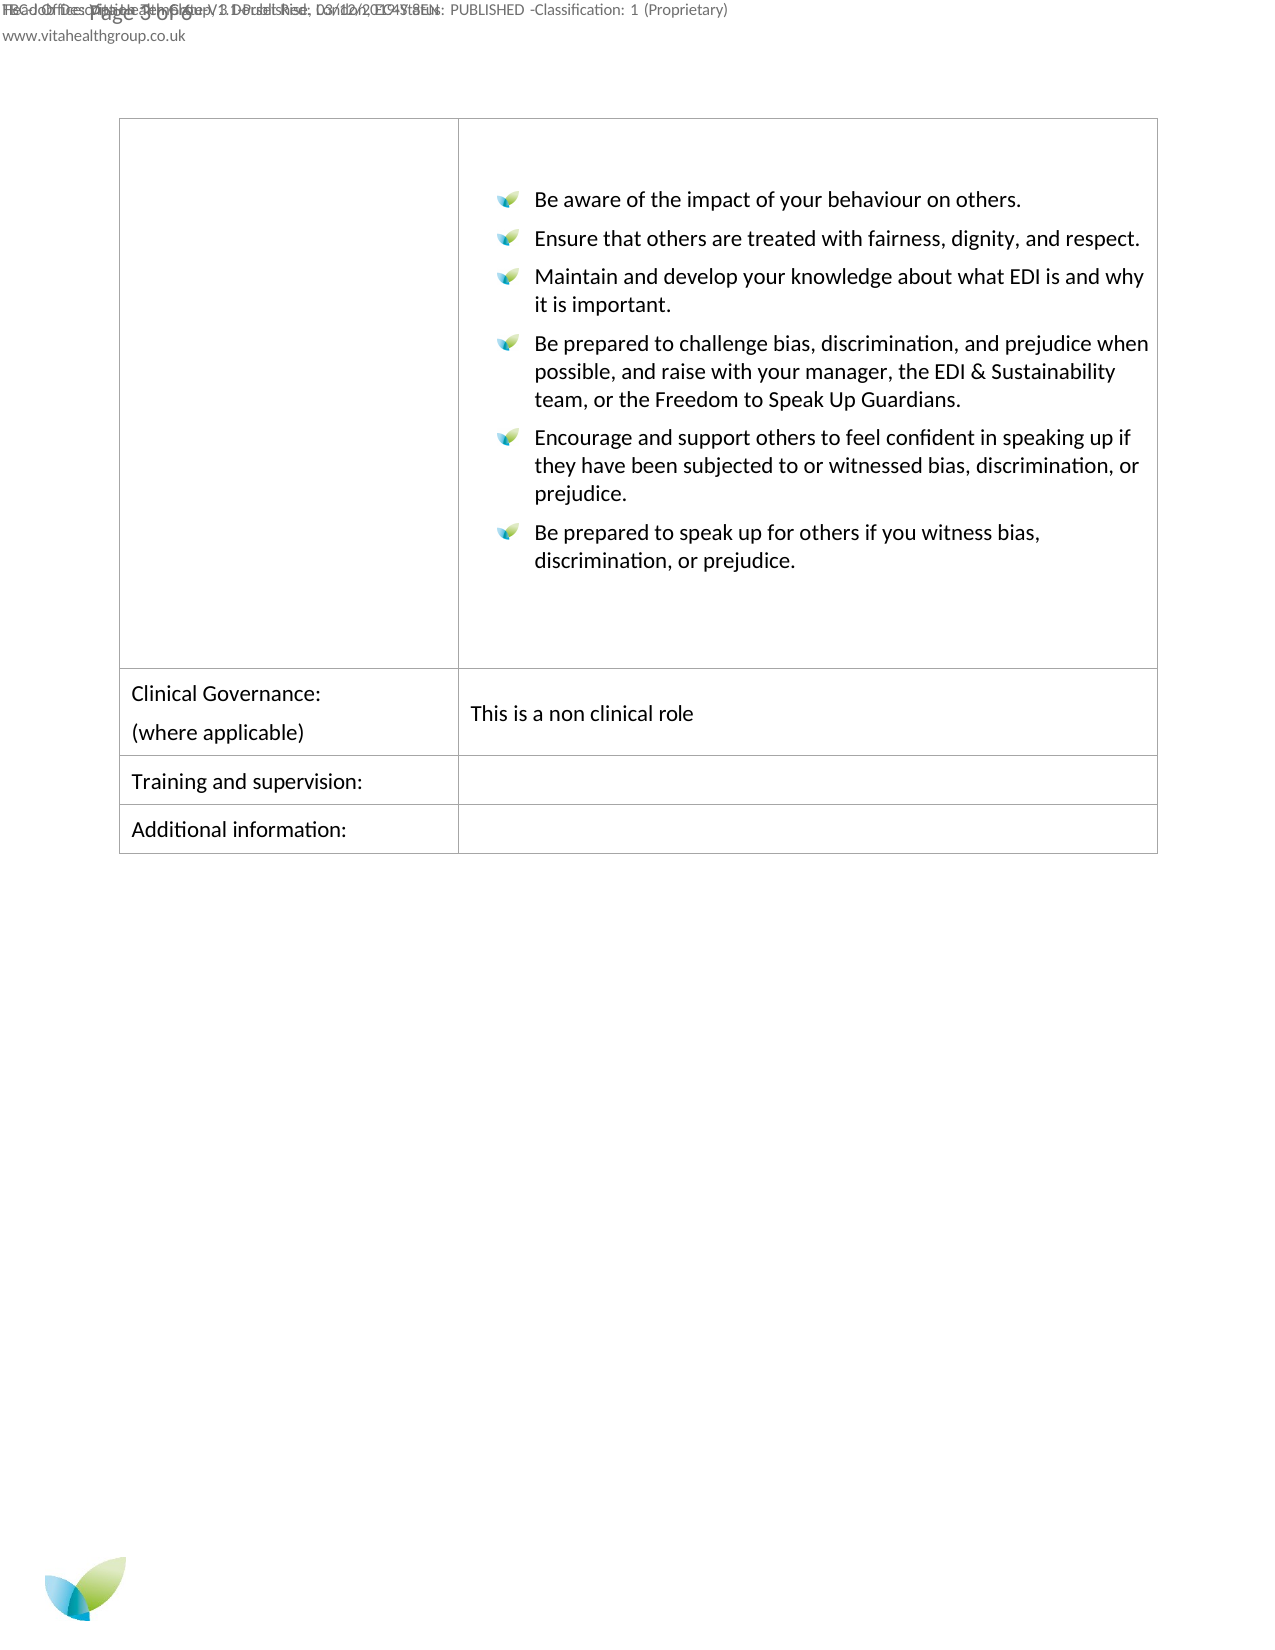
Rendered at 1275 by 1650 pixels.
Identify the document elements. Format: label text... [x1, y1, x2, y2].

picture [497, 191, 519, 208]
table_cell [459, 805, 1157, 853]
table_cell Training and supervision: [120, 756, 458, 804]
table_cell This is a non clinical role [459, 669, 1157, 755]
table_cell Clinical Governance: (where applicable) [120, 669, 458, 755]
table_header [120, 119, 458, 668]
picture [497, 334, 519, 351]
picture [497, 523, 519, 540]
picture [497, 268, 519, 285]
table_header Be aware of the impact of your behaviour on others. Ensure that others are treated with fairness, dignity, and respect. Maintain and develop your knowledge about what EDI is and why it is important. Be prepared to challenge bias, discrimination, and prejudice when possible, and raise with your manager, the EDI & Sustainability team, or the Freedom to Speak Up Guardians. Encourage and support others to feel confident in speaking up if they have been subjected to or witnessed bias, discrimination, or prejudice. Be prepared to speak up for others if you witness bias, discrimination, or prejudice. [459, 119, 1157, 668]
picture [497, 428, 519, 446]
picture [497, 229, 519, 246]
table_cell [459, 756, 1157, 804]
table_cell Additional information: [120, 805, 458, 853]
picture [45, 1557, 126, 1621]
